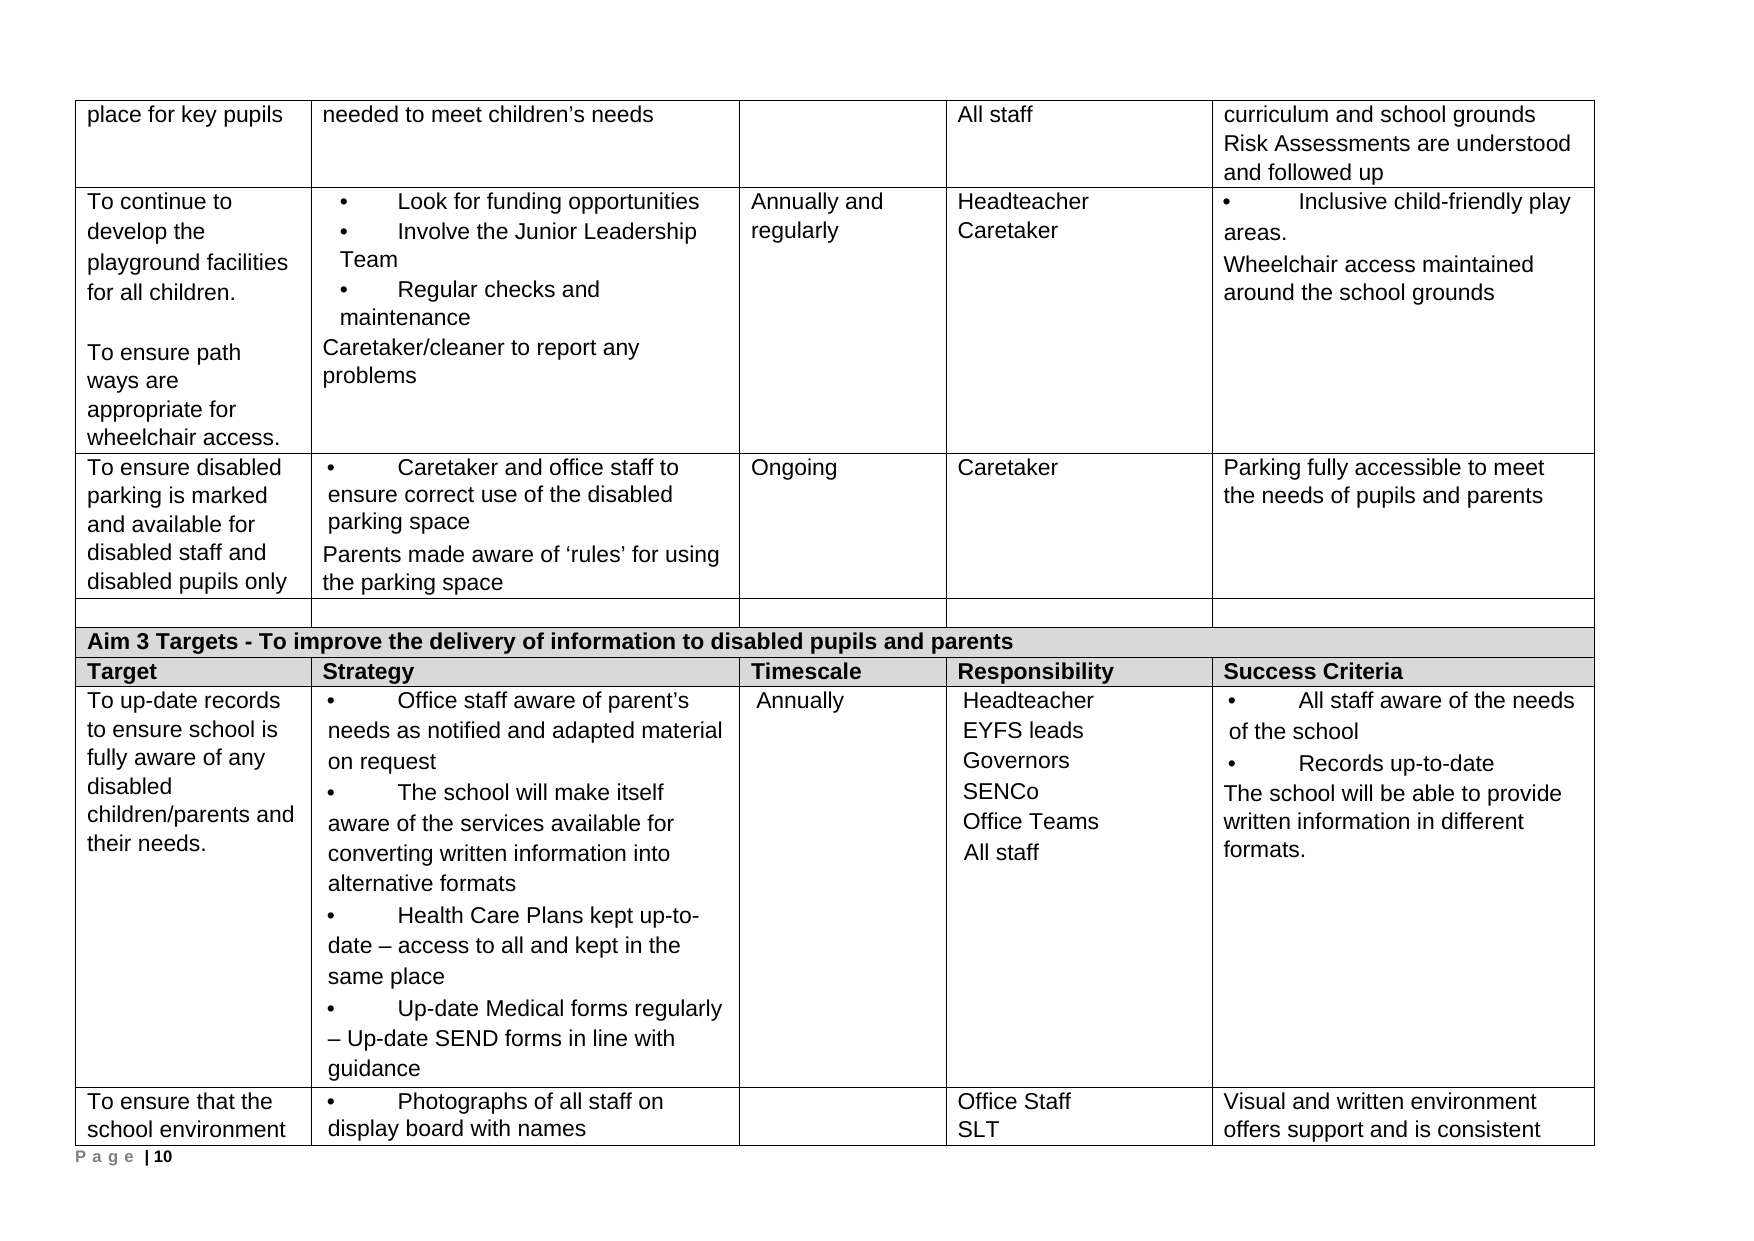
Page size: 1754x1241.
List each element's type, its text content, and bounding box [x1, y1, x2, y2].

table_cell [947, 599, 1212, 627]
table_cell Timescale [740, 658, 946, 686]
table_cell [947, 101, 1212, 187]
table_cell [1213, 101, 1594, 187]
table_cell Aim 3 Targets - To improve the delivery of information to disabled pupils and parents [76, 628, 1594, 657]
table_cell To ensure disabled parking is marked and available for disabled staff and disabled pupils only [76, 454, 311, 598]
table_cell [1213, 1088, 1594, 1145]
table_cell Target [76, 658, 311, 686]
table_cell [76, 1088, 311, 1145]
table_cell Caretaker [947, 454, 1212, 598]
table_cell Headteacher EYFS leads Governors SENCo Office Teams All staff [947, 687, 1212, 1087]
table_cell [740, 101, 946, 187]
table_cell To continue to develop the playground facilities for all children. To ensure path ways are appropriate for wheelchair access. [76, 188, 311, 453]
table_cell Parking fully accessible to meet the needs of pupils and parents [1213, 454, 1594, 598]
table_cell [76, 599, 311, 627]
table_cell Headteacher Caretaker [947, 188, 1212, 453]
table_cell Office staff aware of parent’s needs as notified and adapted material on request The school will make itself aware of the services available for converting written information into alternative formats Health Care Plans kept up-to-date – access to all and kept in the same place Up-date Medical forms regularly – Up-date SEND forms in line with guidance [312, 687, 739, 1087]
table_cell All staff aware of the needs of the school Records up-to-date The school will be able to provide written information in different formats. [1213, 687, 1594, 1087]
table_cell [1213, 599, 1594, 627]
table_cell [947, 1088, 1212, 1145]
table_cell Annually and regularly [740, 188, 946, 453]
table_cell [76, 101, 311, 187]
table_cell Caretaker and office staff to ensure correct use of the disabled parking space Parents made aware of ‘rules’ for using the parking space [312, 454, 739, 598]
table_cell Ongoing [740, 454, 946, 598]
table_cell Look for funding opportunities Involve the Junior Leadership Team Regular checks and maintenance Caretaker/cleaner to report any problems [312, 188, 739, 453]
table_cell Strategy [312, 658, 739, 686]
table_cell To up-date records to ensure school is fully aware of any disabled children/parents and their needs. [76, 687, 311, 1087]
table_cell Inclusive child-friendly play areas. Wheelchair access maintained around the school grounds [1213, 188, 1594, 453]
table_cell [312, 599, 739, 627]
table_cell Responsibility [947, 658, 1212, 686]
table_cell [740, 599, 946, 627]
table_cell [312, 101, 739, 187]
table_cell Success Criteria [1213, 658, 1594, 686]
table_cell Annually [740, 687, 946, 1087]
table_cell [312, 1088, 739, 1145]
table_cell [740, 1088, 946, 1145]
